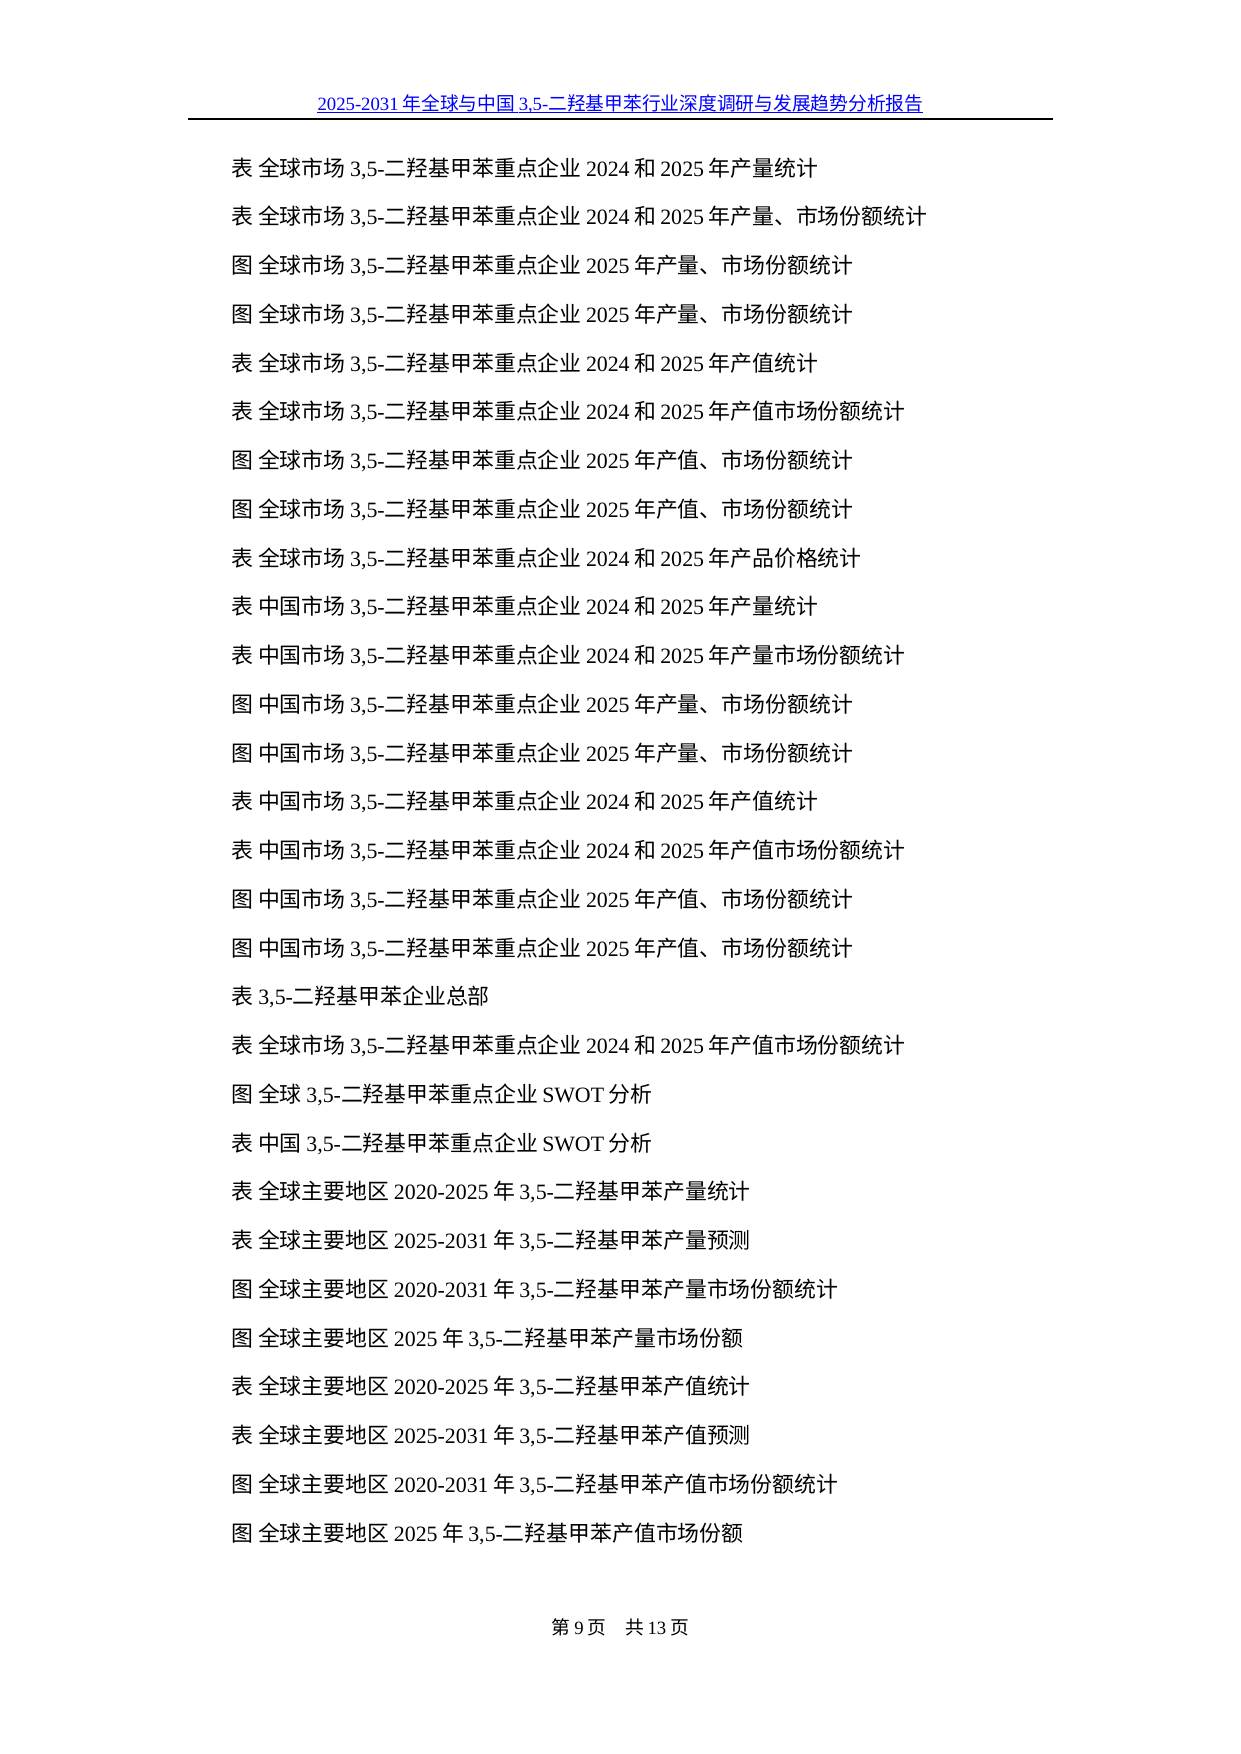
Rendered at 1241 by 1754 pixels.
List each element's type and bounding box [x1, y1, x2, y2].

text [187, 150, 1053, 1548]
